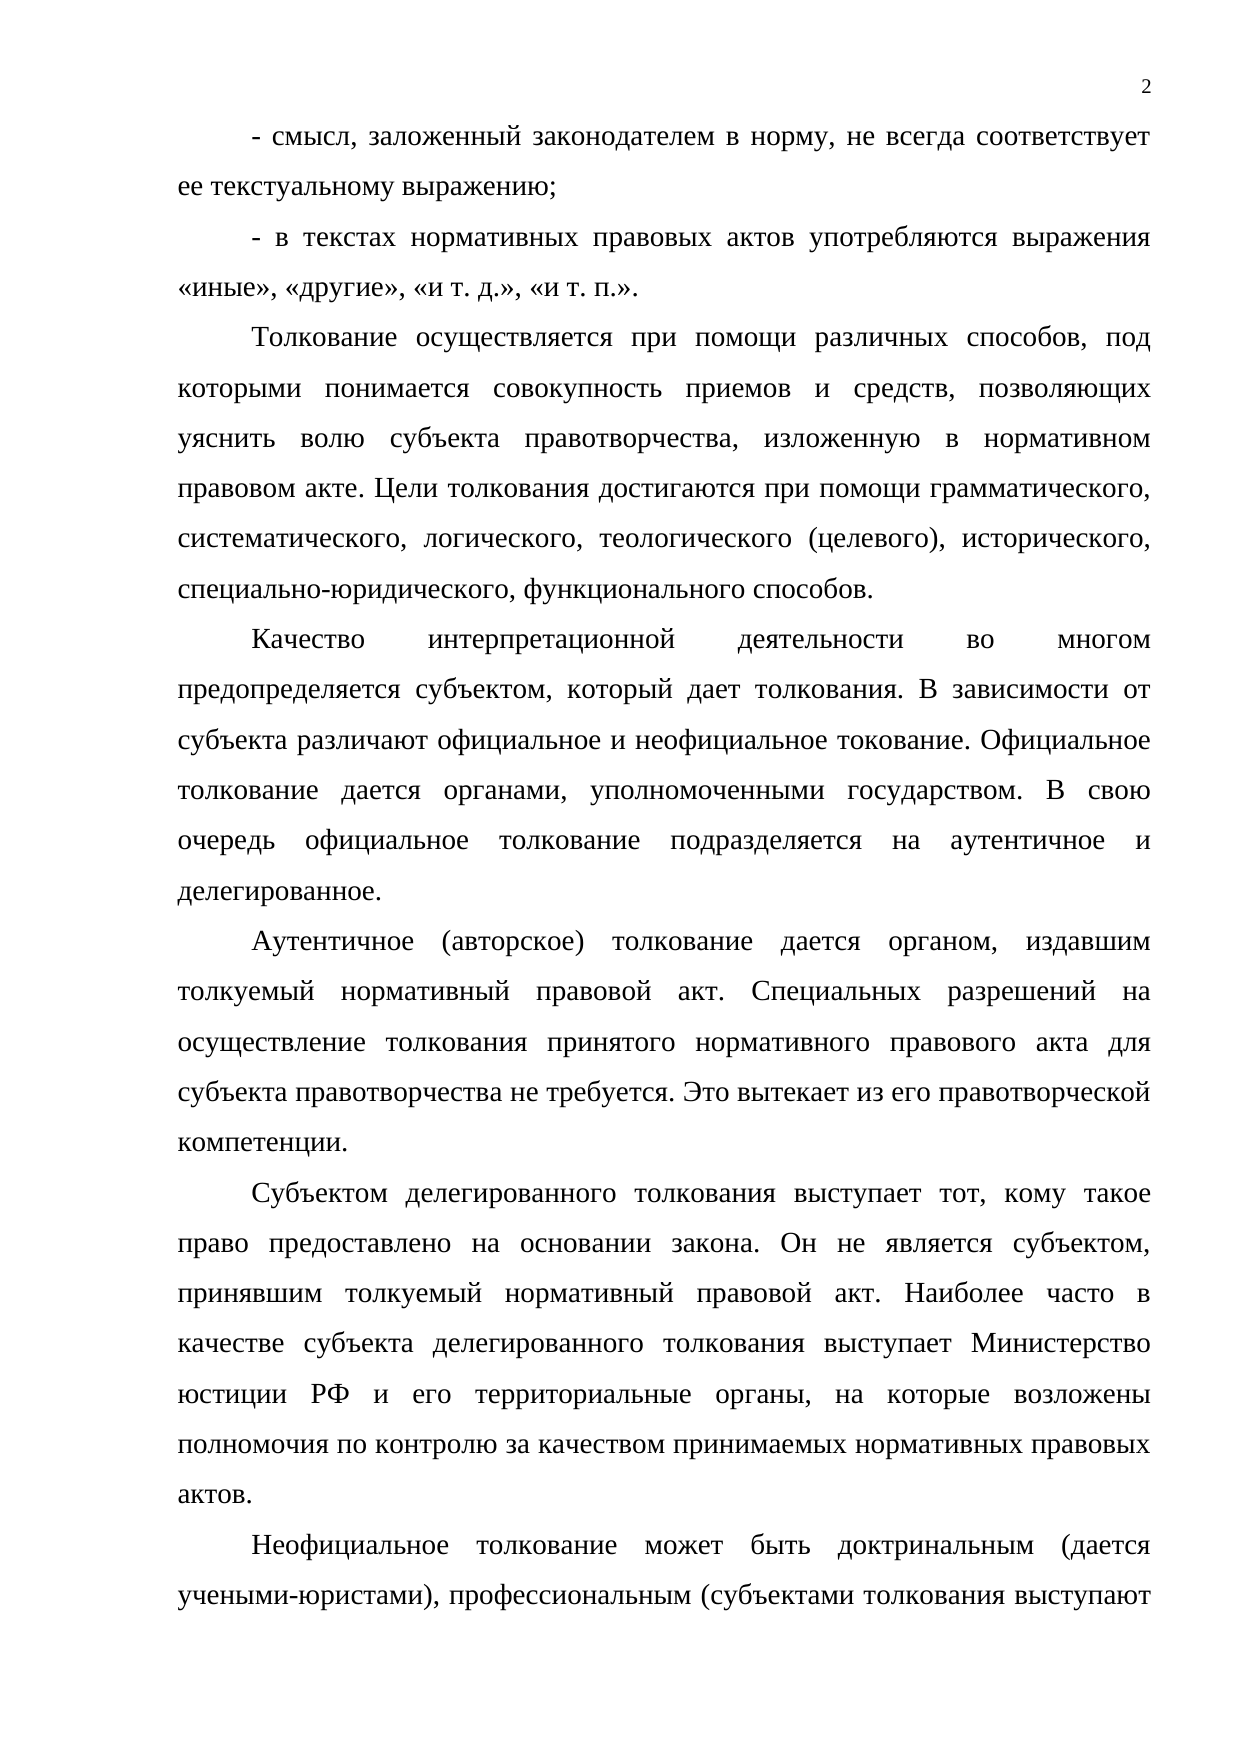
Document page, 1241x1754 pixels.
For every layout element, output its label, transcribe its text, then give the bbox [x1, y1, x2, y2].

text Толкование осуществляется при помощи различных способов, под которыми понимается совокупность приемов и средств, позволяющих уяснить волю субъекта правотворчества, изложенную в нормативном правовом акте. Цели толкования достигаются при помощи грамматического, систематического, логического, теологического (целевого), исторического, специально-юридического, функционального способов. [177, 319, 1152, 604]
text Качество интерпретационной деятельности во многом предопределяется субъектом, который дает толкования. В зависимости от субъекта различают официальное и неофициальное токование. Официальное толкование дается органами, уполномоченными государством. В свою очередь официальное толкование подразделяется на аутентичное и делегированное. [177, 621, 1152, 906]
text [177, 1527, 1152, 1611]
text - смысл, заложенный законодателем в норму, не всегда соответствует ее текстуальному выражению; [177, 118, 1152, 202]
text - в текстах нормативных правовых актов употребляются выражения «иные», «другие», «и т. д.», «и т. п.». [177, 219, 1152, 303]
text Аутентичное (авторское) толкование дается органом, издавшим толкуемый нормативный правовой акт. Специальных разрешений на осуществление толкования принятого нормативного правового акта для субъекта правотворчества не требуется. Это вытекает из его правотворческой компетенции. [177, 923, 1152, 1158]
text Субъектом делегированного толкования выступает тот, кому такое право предоставлено на основании закона. Он не является субъектом, принявшим толкуемый нормативный правовой акт. Наиболее часто в качестве субъекта делегированного толкования выступает Министерство юстиции РФ и его территориальные органы, на которые возложены полномочия по контролю за качеством принимаемых нормативных правовых актов. [177, 1175, 1152, 1510]
